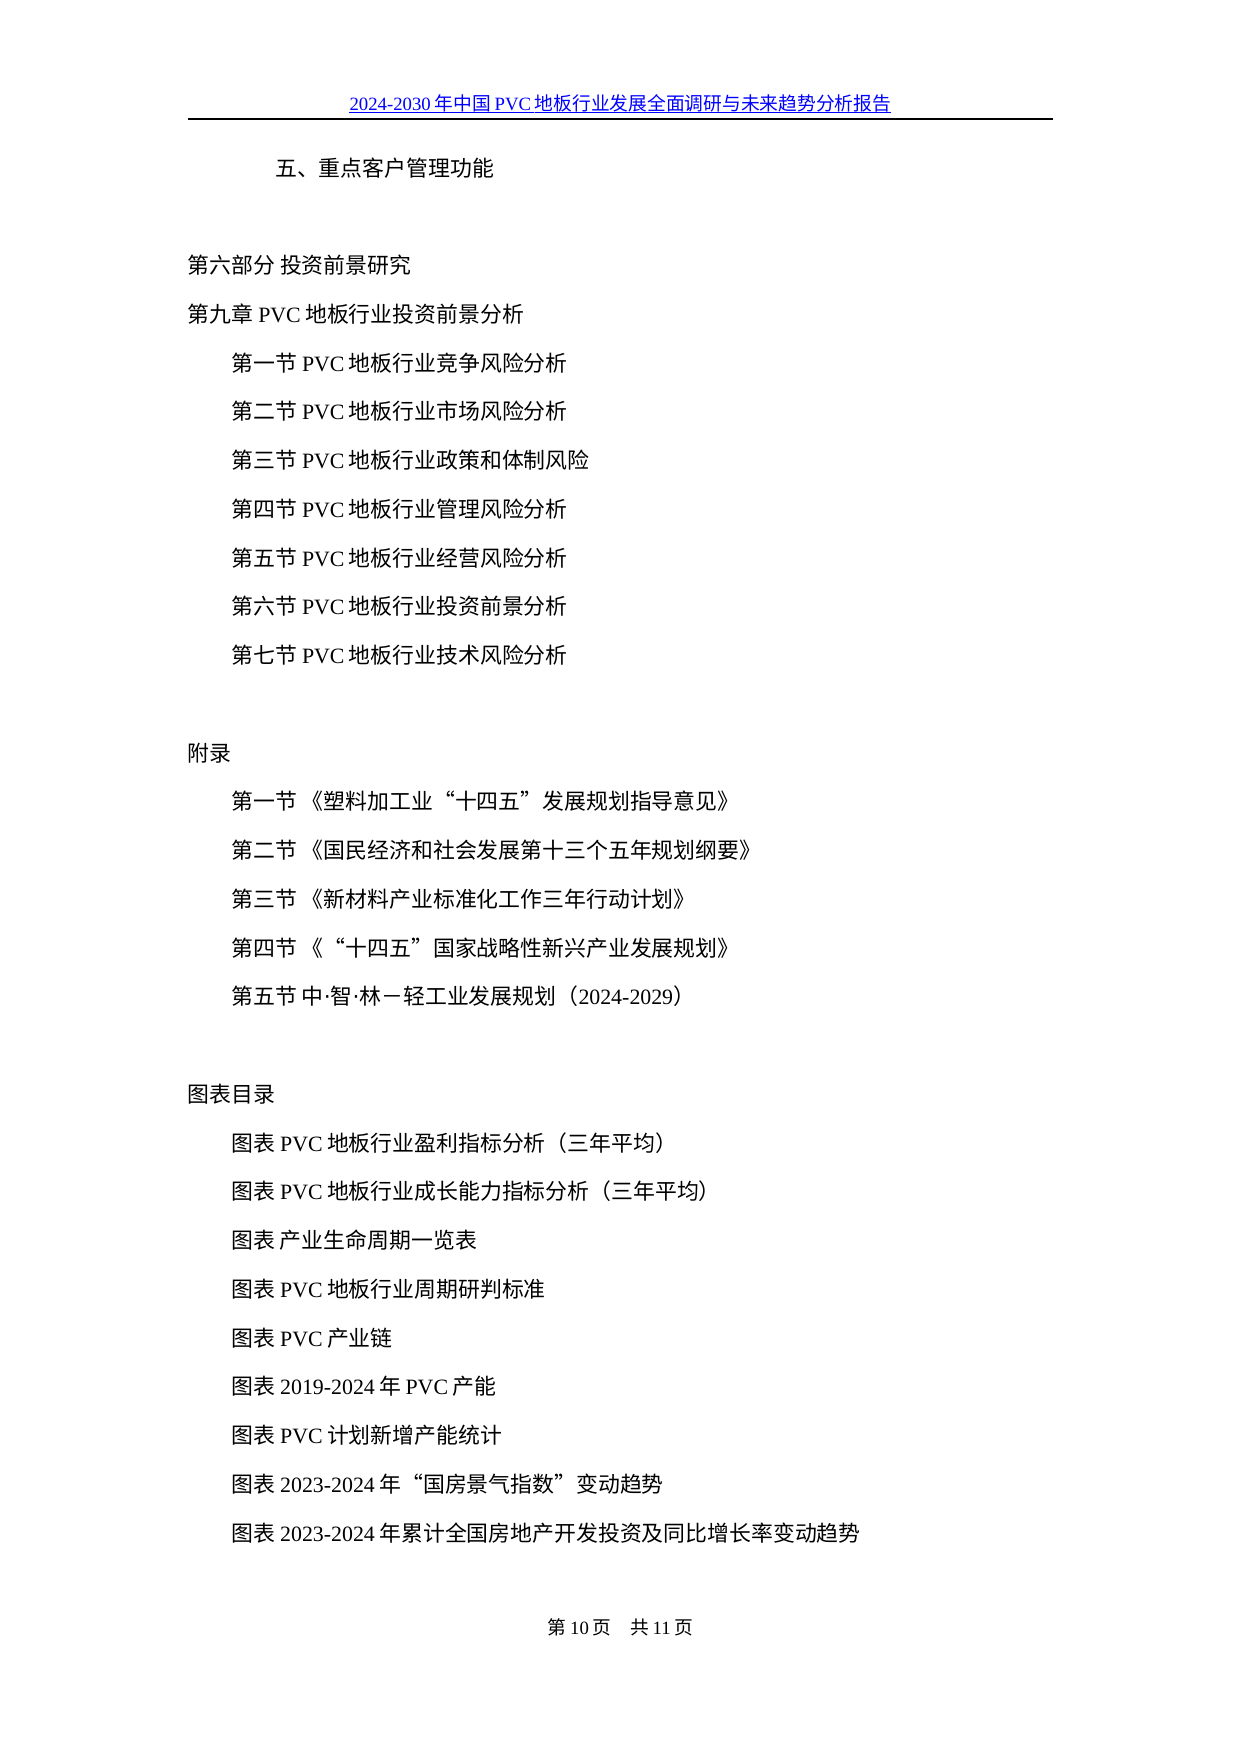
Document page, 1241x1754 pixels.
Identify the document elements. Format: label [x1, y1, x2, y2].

text [187, 150, 1053, 1548]
